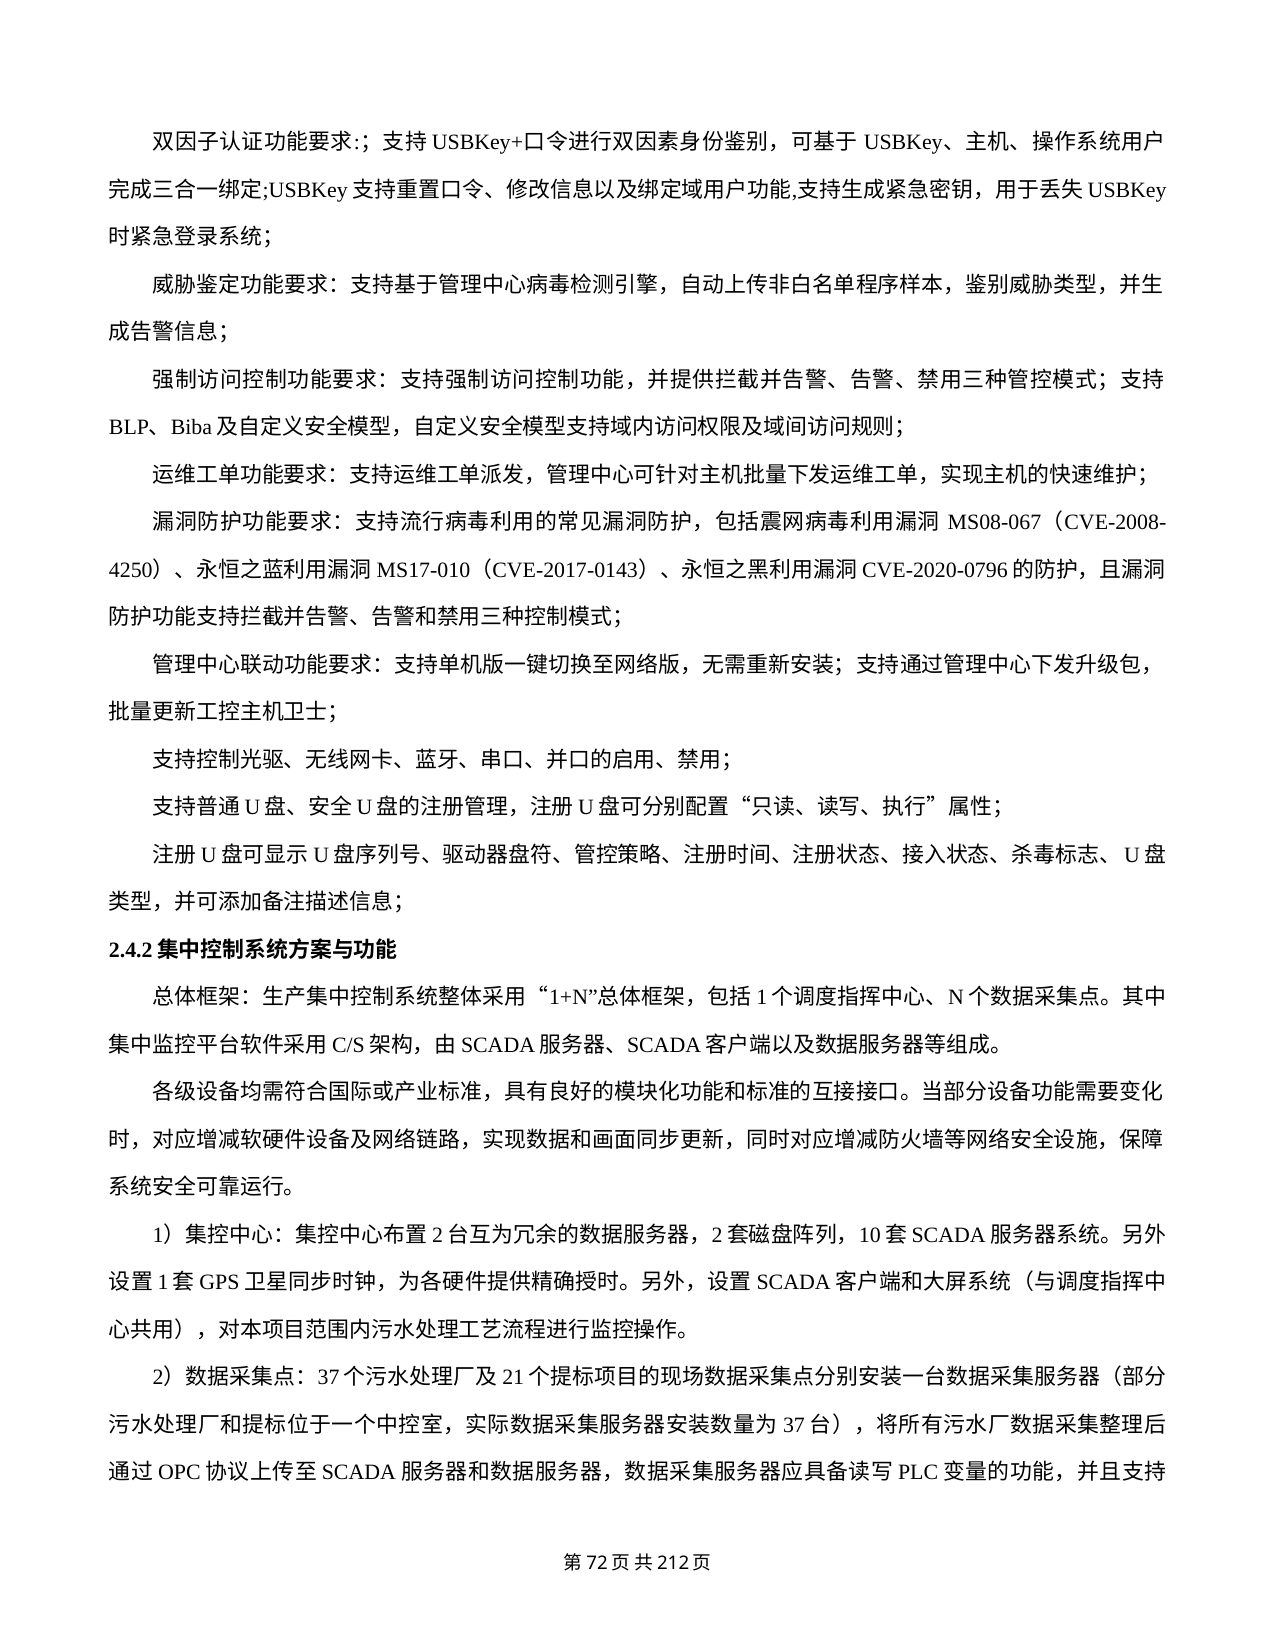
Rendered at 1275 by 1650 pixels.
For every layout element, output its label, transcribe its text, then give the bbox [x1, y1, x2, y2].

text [109, 1359, 1166, 1486]
list 漏洞防护功能要求：支持流行病毒利用的常见漏洞防护，包括震网病毒利用漏洞MS08-067（CVE-2008-4250）、永恒之蓝利用漏洞MS17-010（CVE-2017-0143）、永恒之黑利用漏洞CVE-2020-0796的防护，且漏洞防护功能支持拦截并告警、告警和禁用三种控制模式； [109, 504, 1166, 631]
text 2.4.2集中控制系统方案与功能 [109, 932, 1166, 963]
list 强制访问控制功能要求：支持强制访问控制功能，并提供拦截并告警、告警、禁用三种管控模式；支持BLP、Biba及自定义安全模型，自定义安全模型支持域内访问权限及域间访问规则； [109, 362, 1166, 441]
text 1）集控中心：集控中心布置2台互为冗余的数据服务器，2套磁盘阵列，10套SCADA服务器系统。另外设置1套GPS卫星同步时钟，为各硬件提供精确授时。另外，设置SCADA客户端和大屏系统（与调度指挥中心共用），对本项目范围内污水处理工艺流程进行监控操作。 [109, 1217, 1166, 1343]
text 总体框架：生产集中控制系统整体采用“1+N”总体框架，包括1个调度指挥中心、N个数据采集点。其中集中监控平台软件采用C/S架构，由SCADA服务器、SCADA客户端以及数据服务器等组成。 [109, 979, 1166, 1058]
list 运维工单功能要求：支持运维工单派发，管理中心可针对主机批量下发运维工单，实现主机的快速维护； [109, 457, 1166, 488]
list 注册U盘可显示U盘序列号、驱动器盘符、管控策略、注册时间、注册状态、接入状态、杀毒标志、U盘类型，并可添加备注描述信息； [109, 837, 1166, 916]
list 双因子认证功能要求:；支持USBKey+口令进行双因素身份鉴别，可基于USBKey、主机、操作系统用户完成三合一绑定;USBKey支持重置口令、修改信息以及绑定域用户功能,支持生成紧急密钥，用于丢失USBKey时紧急登录系统； [109, 124, 1166, 251]
text 各级设备均需符合国际或产业标准，具有良好的模块化功能和标准的互接接口。当部分设备功能需要变化时，对应增减软硬件设备及网络链路，实现数据和画面同步更新，同时对应增减防火墙等网络安全设施，保障系统安全可靠运行。 [109, 1074, 1166, 1201]
list 支持普通U盘、安全U盘的注册管理，注册U盘可分别配置“只读、读写、执行”属性； [109, 789, 1166, 821]
list 支持控制光驱、无线网卡、蓝牙、串口、并口的启用、禁用； [109, 742, 1166, 773]
list 威胁鉴定功能要求：支持基于管理中心病毒检测引擎，自动上传非白名单程序样本，鉴别威胁类型，并生成告警信息； [109, 267, 1166, 346]
list 管理中心联动功能要求：支持单机版一键切换至网络版，无需重新安装；支持通过管理中心下发升级包，批量更新工控主机卫士； [109, 647, 1166, 726]
